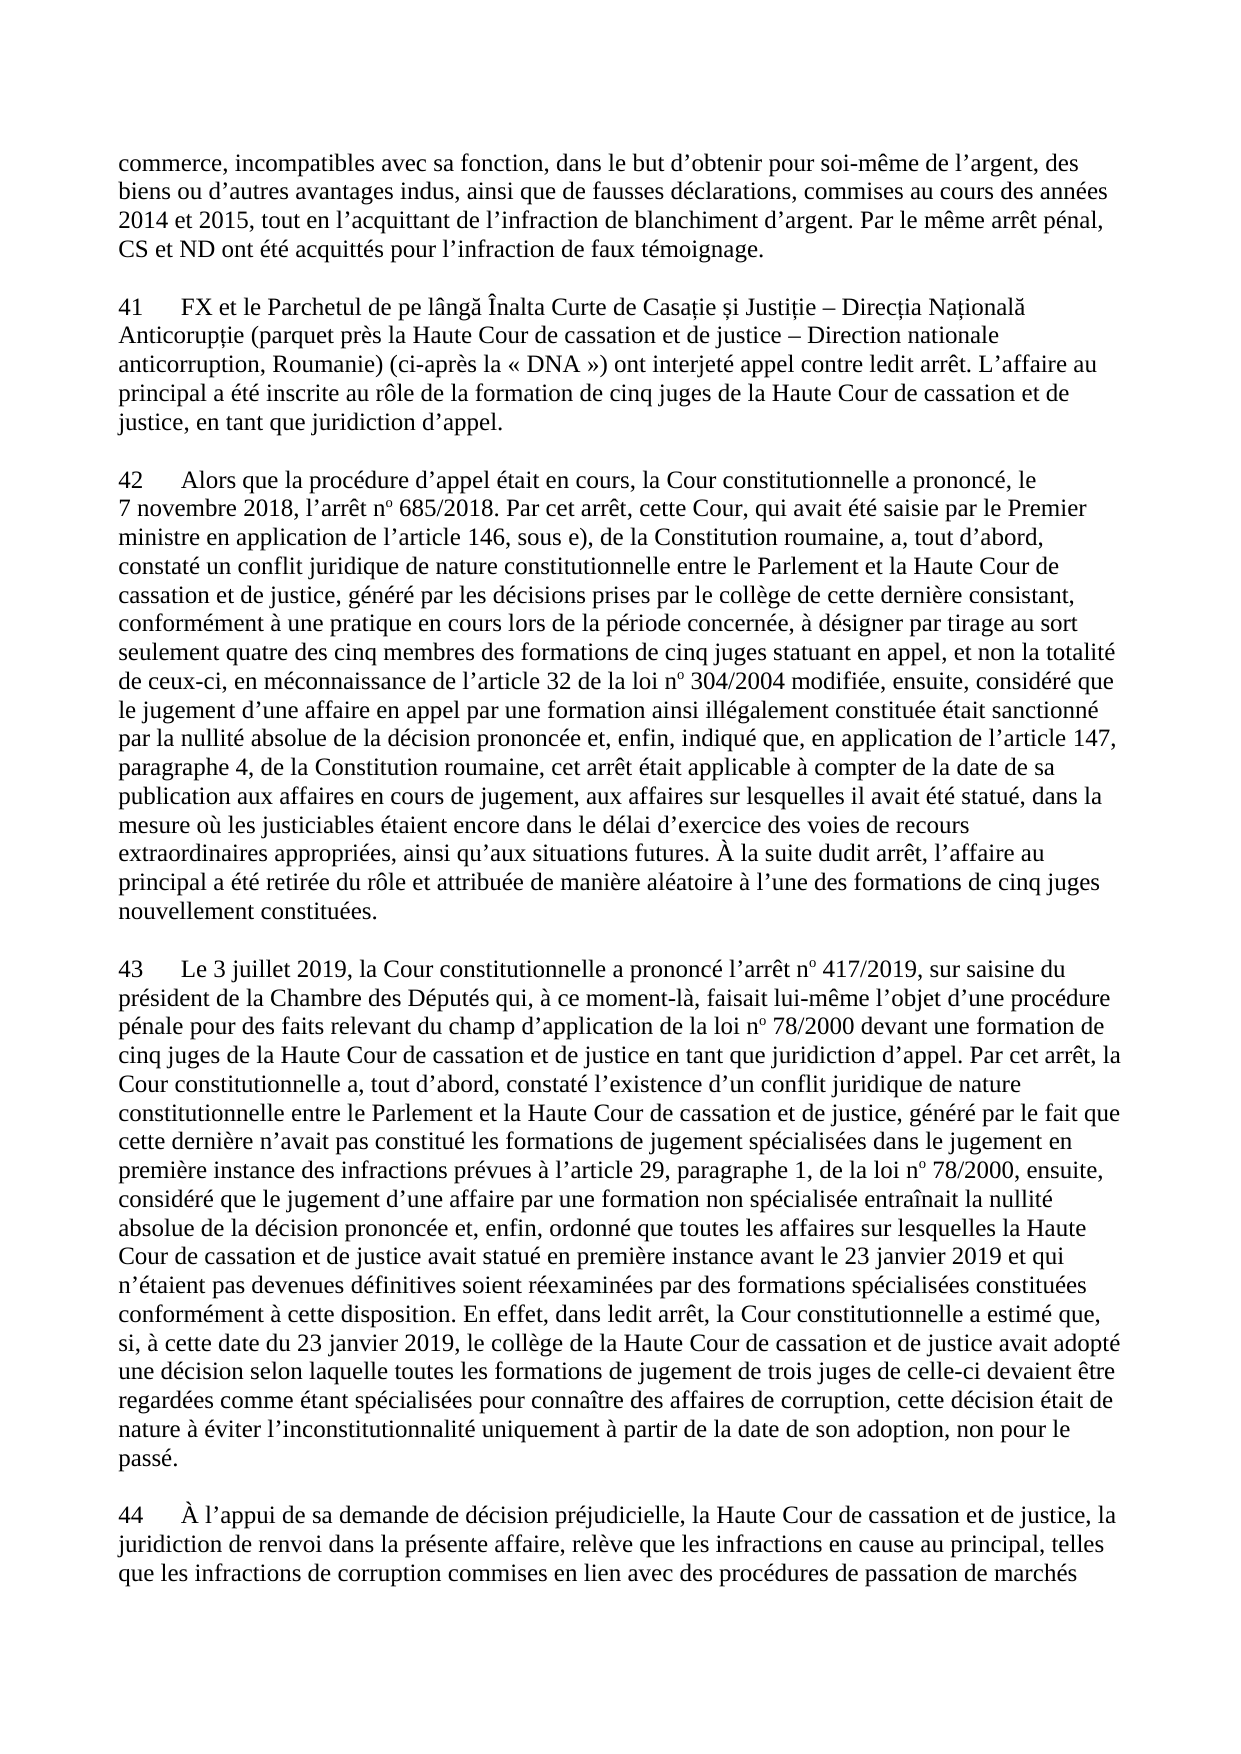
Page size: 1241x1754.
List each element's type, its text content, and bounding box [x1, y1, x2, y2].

text 41 FX et le Parchetul de pe lângă Înalta Curte de Casație și Justiție – Direcția Națională Anticorupție (parquet près la Haute Cour de cassation et de justice – Direction nationale anticorruption, Roumanie) (ci-après la « DNA ») ont interjeté appel contre ledit arrêt. L’affaire au principal a été inscrite au rôle de la formation de cinq juges de la Haute Cour de cassation et de justice, en tant que juridiction d’appel. [118, 292, 1122, 436]
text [118, 148, 1122, 263]
text 42 Alors que la procédure d’appel était en cours, la Cour constitutionnelle a prononcé, le 7 novembre 2018, l’arrêt no 685/2018. Par cet arrêt, cette Cour, qui avait été saisie par le Premier ministre en application de l’article 146, sous e), de la Constitution roumaine, a, tout d’abord, constaté un conflit juridique de nature constitutionnelle entre le Parlement et la Haute Cour de cassation et de justice, généré par les décisions prises par le collège de cette dernière consistant, conformément à une pratique en cours lors de la période concernée, à désigner par tirage au sort seulement quatre des cinq membres des formations de cinq juges statuant en appel, et non la totalité de ceux-ci, en méconnaissance de l’article 32 de la loi no 304/2004 modifiée, ensuite, considéré que le jugement d’une affaire en appel par une formation ainsi illégalement constituée était sanctionné par la nullité absolue de la décision prononcée et, enfin, indiqué que, en application de l’article 147, paragraphe 4, de la Constitution roumaine, cet arrêt était applicable à compter de la date de sa publication aux affaires en cours de jugement, aux affaires sur lesquelles il avait été statué, dans la mesure où les justiciables étaient encore dans le délai d’exercice des voies de recours extraordinaires appropriées, ainsi qu’aux situations futures. À la suite dudit arrêt, l’affaire au principal a été retirée du rôle et attribuée de manière aléatoire à l’une des formations de cinq juges nouvellement constituées. [118, 465, 1122, 925]
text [118, 1501, 1122, 1587]
text 43 Le 3 juillet 2019, la Cour constitutionnelle a prononcé l’arrêt no 417/2019, sur saisine du président de la Chambre des Députés qui, à ce moment-là, faisait lui-même l’objet d’une procédure pénale pour des faits relevant du champ d’application de la loi no 78/2000 devant une formation de cinq juges de la Haute Cour de cassation et de justice en tant que juridiction d’appel. Par cet arrêt, la Cour constitutionnelle a, tout d’abord, constaté l’existence d’un conflit juridique de nature constitutionnelle entre le Parlement et la Haute Cour de cassation et de justice, généré par le fait que cette dernière n’avait pas constitué les formations de jugement spécialisées dans le jugement en première instance des infractions prévues à l’article 29, paragraphe 1, de la loi no 78/2000, ensuite, considéré que le jugement d’une affaire par une formation non spécialisée entraînait la nullité absolue de la décision prononcée et, enfin, ordonné que toutes les affaires sur lesquelles la Haute Cour de cassation et de justice avait statué en première instance avant le 23 janvier 2019 et qui n’étaient pas devenues définitives soient réexaminées par des formations spécialisées constituées conformément à cette disposition. En effet, dans ledit arrêt, la Cour constitutionnelle a estimé que, si, à cette date du 23 janvier 2019, le collège de la Haute Cour de cassation et de justice avait adopté une décision selon laquelle toutes les formations de jugement de trois juges de celle-ci devaient être regardées comme étant spécialisées pour connaître des affaires de corruption, cette décision était de nature à éviter l’inconstitutionnalité uniquement à partir de la date de son adoption, non pour le passé. [118, 954, 1122, 1471]
